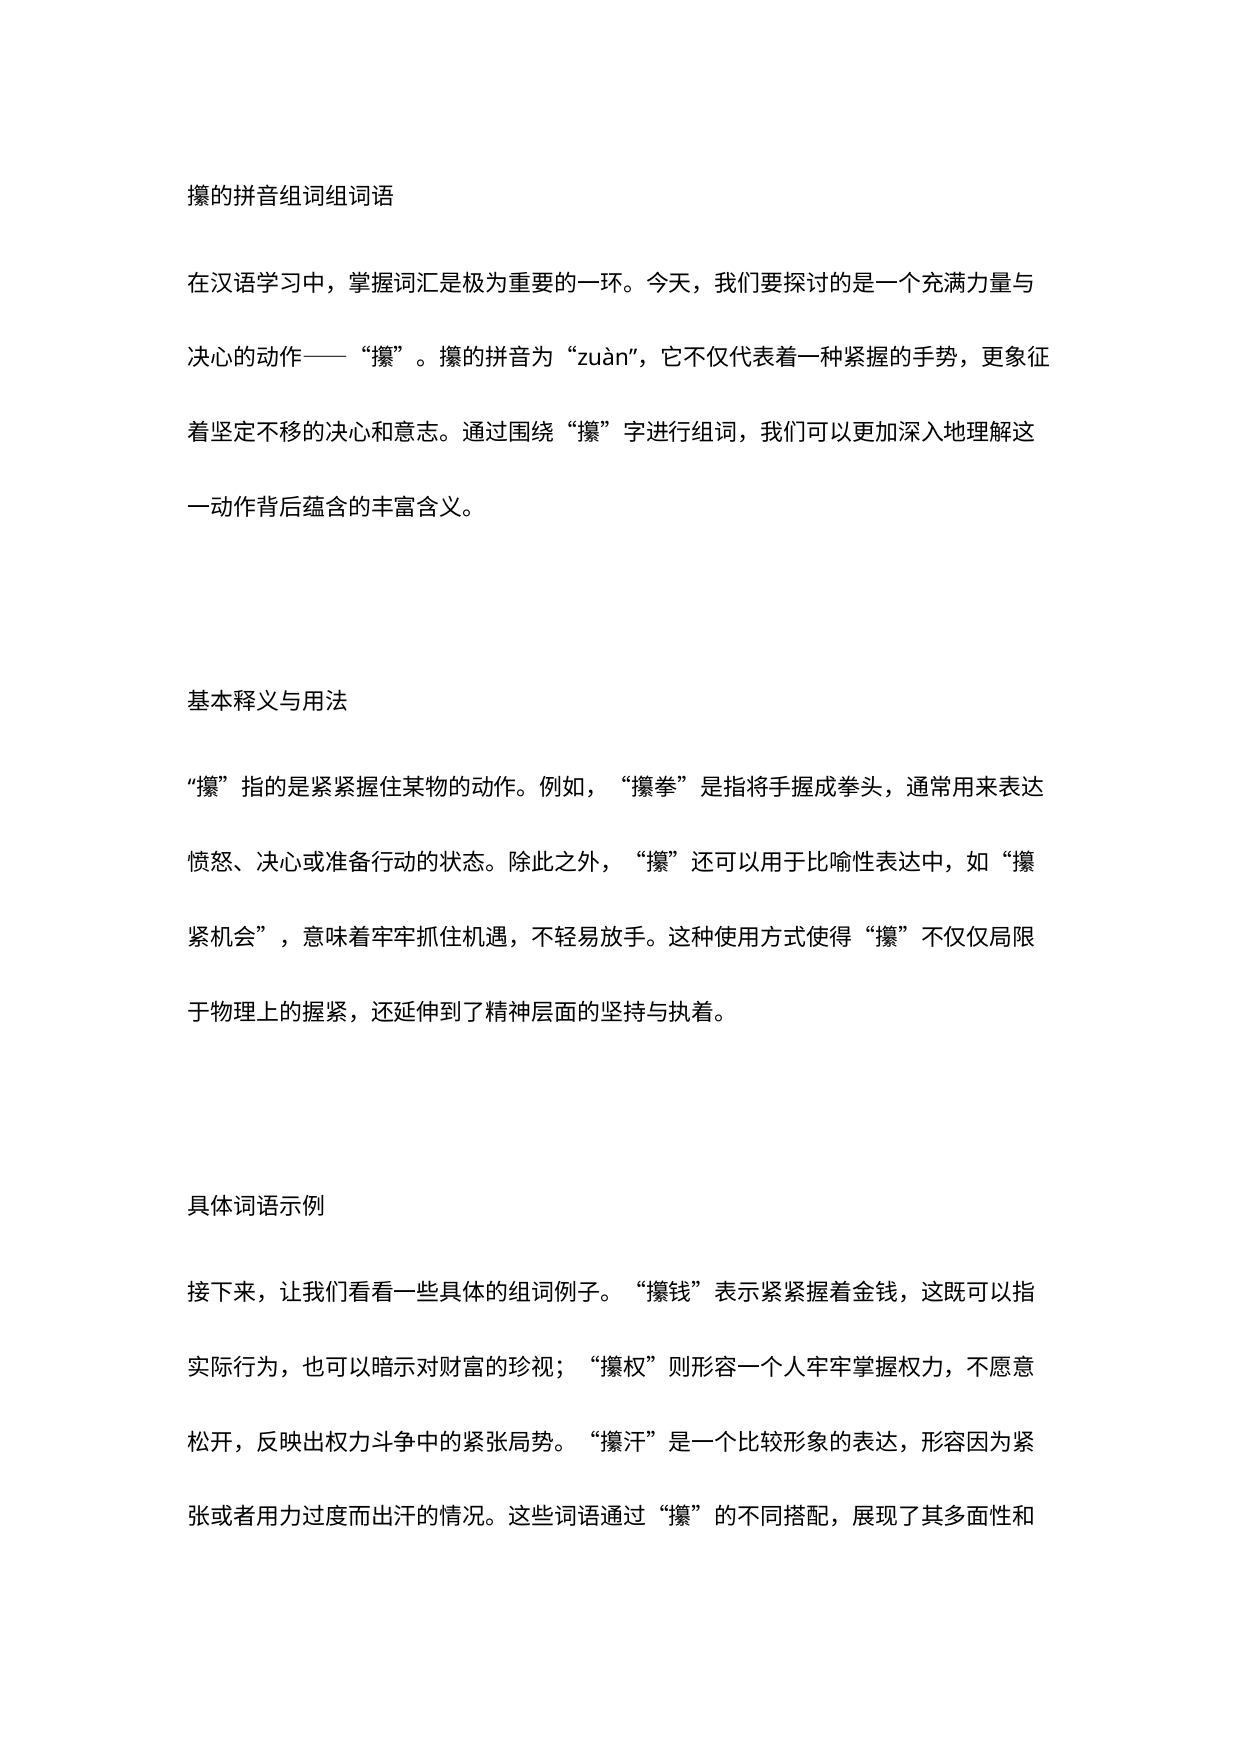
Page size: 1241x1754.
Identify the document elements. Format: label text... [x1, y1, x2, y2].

text 在汉语学习中，掌握词汇是极为重要的一环。今天，我们要探讨的是一个充满力量与决心的动作——“攥”。攥的拼音为“zuàn”，它不仅代表着一种紧握的手势，更象征着坚定不移的决心和意志。通过围绕“攥”字进行组词，我们可以更加深入地理解这一动作背后蕴含的丰富含义。 [187, 248, 1053, 538]
text 具体词语示例 [187, 1172, 1053, 1237]
text “攥”指的是紧紧握住某物的动作。例如，“攥拳”是指将手握成拳头，通常用来表达愤怒、决心或准备行动的状态。除此之外，“攥”还可以用于比喻性表达中，如“攥紧机会”，意味着牢牢抓住机遇，不轻易放手。这种使用方式使得“攥”不仅仅局限于物理上的握紧，还延伸到了精神层面的坚持与执着。 [187, 753, 1053, 1042]
text 攥的拼音组词组词语 [187, 162, 1053, 227]
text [187, 1258, 1053, 1547]
text 基本释义与用法 [187, 667, 1053, 732]
